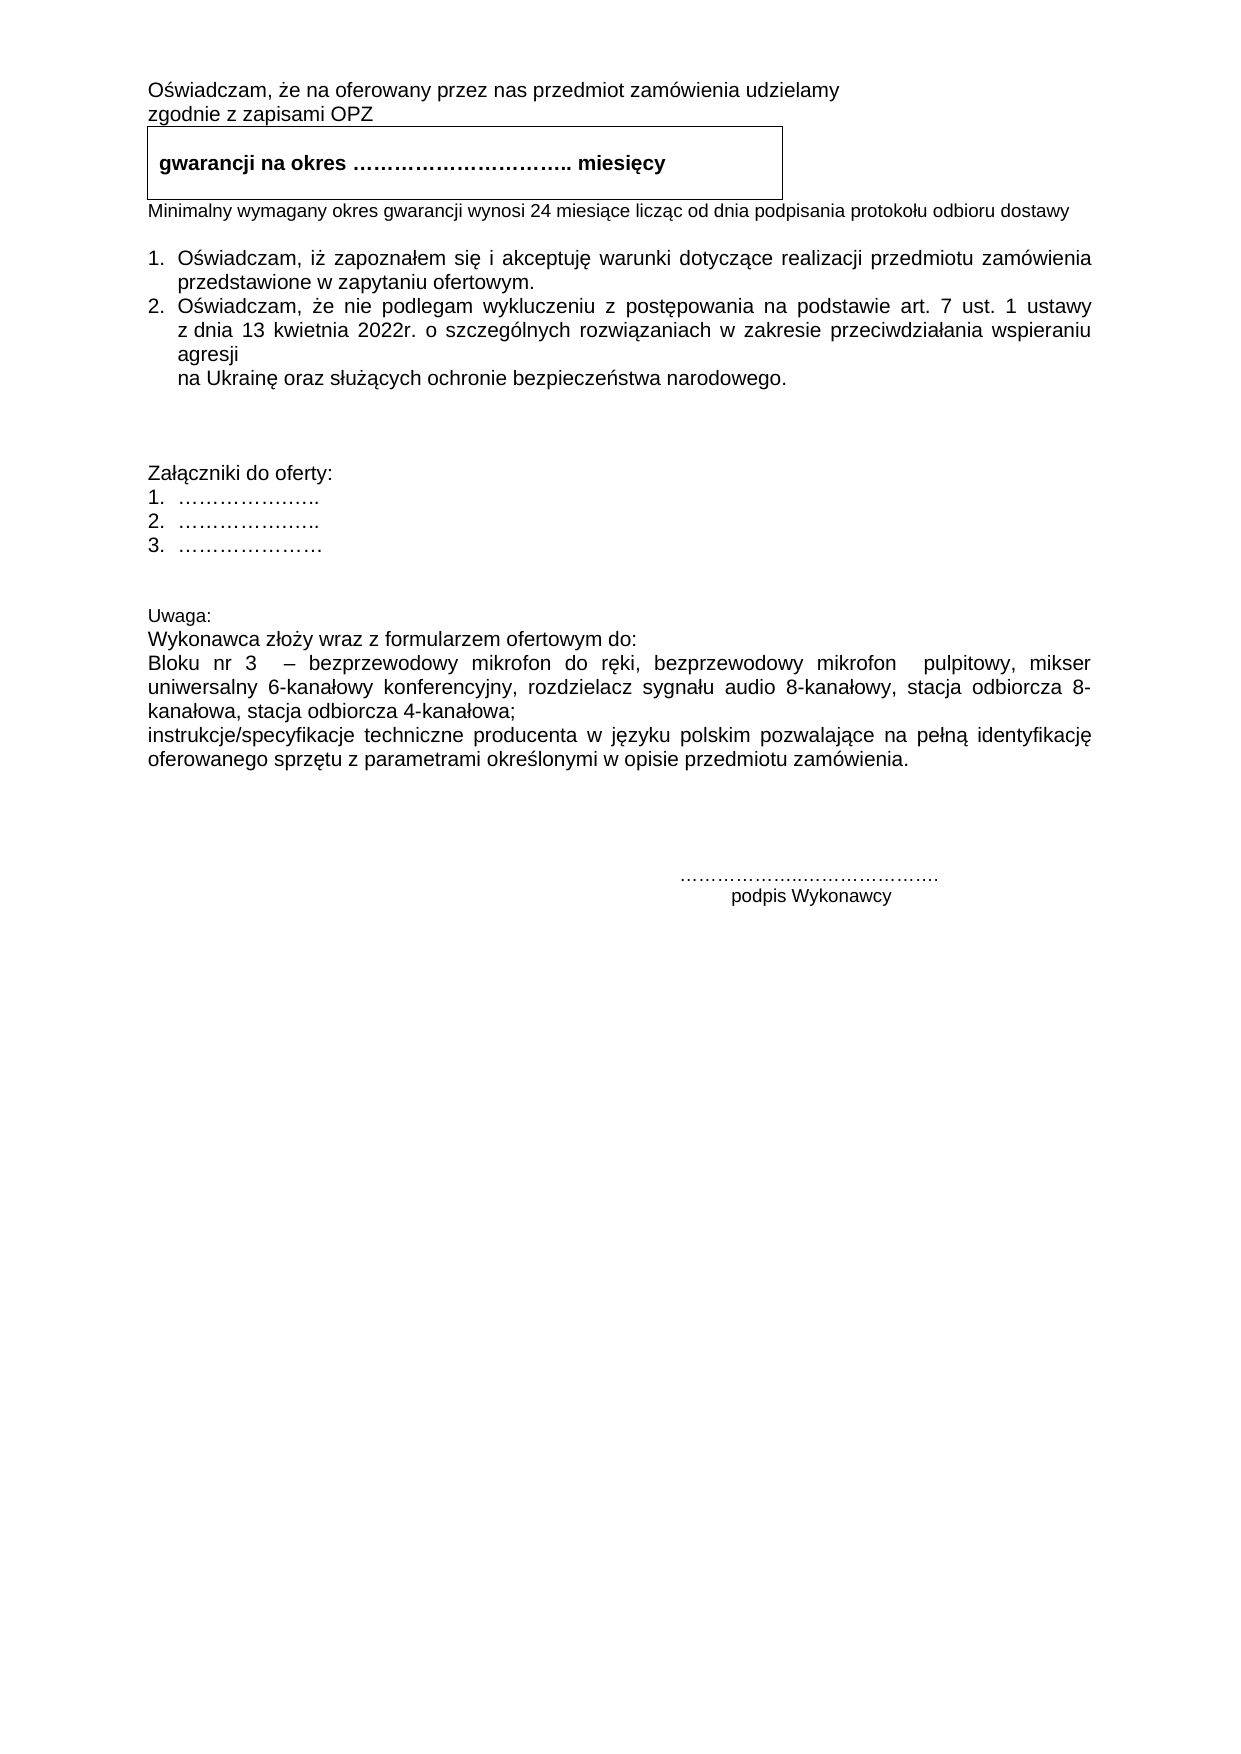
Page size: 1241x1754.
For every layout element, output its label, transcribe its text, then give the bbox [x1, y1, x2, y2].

text instrukcje/specyfikacje techniczne producenta w języku polskim pozwalające na pełną identyfikację oferowanego sprzętu z parametrami określonymi w opisie przedmiotu zamówienia. [148, 722, 1093, 770]
list Oświadczam, iż zapoznałem się i akceptuję warunki dotyczące realizacji przedmiotu zamówienia przedstawione w zapytaniu ofertowym. [148, 246, 1093, 293]
text Minimalny wymagany okres gwarancji wynosi 24 miesiące licząc od dnia podpisania protokołu odbioru dostawy [148, 200, 1093, 222]
list ………………… [148, 533, 1093, 557]
text Bloku nr 3 – bezprzewodowy mikrofon do ręki, bezprzewodowy mikrofon pulpitowy, mikser uniwersalny 6-kanałowy konferencyjny, rozdzielacz sygnału audio 8-kanałowy, stacja odbiorcza 8-kanałowa, stacja odbiorcza 4-kanałowa; [148, 651, 1093, 722]
text Uwaga: [148, 605, 1093, 627]
text Wykonawca złoży wraz z formularzem ofertowym do: [148, 627, 1093, 651]
table_header gwarancji na okres ………………………….. miesięcy [148, 127, 782, 199]
text podpis Wykonawcy [679, 885, 1093, 907]
list Oświadczam, że nie podlegam wykluczeniu z postępowania na podstawie art. 7 ust. 1 ustawy z dnia 13 kwietnia 2022r. o szczególnych rozwiązaniach w zakresie przeciwdziałania wspieraniu agresji na Ukrainę oraz służących ochronie bezpieczeństwa narodowego. [148, 293, 1093, 389]
text Oświadczam, że na oferowany przez nas przedmiot zamówienia udzielamy [148, 78, 1093, 102]
text Załączniki do oferty: [148, 461, 1093, 485]
list …………….….. [148, 485, 1093, 509]
list …………….….. [148, 509, 1093, 533]
text ………………..…………………. [679, 864, 1093, 885]
text zgodnie z zapisami OPZ [148, 102, 1093, 126]
